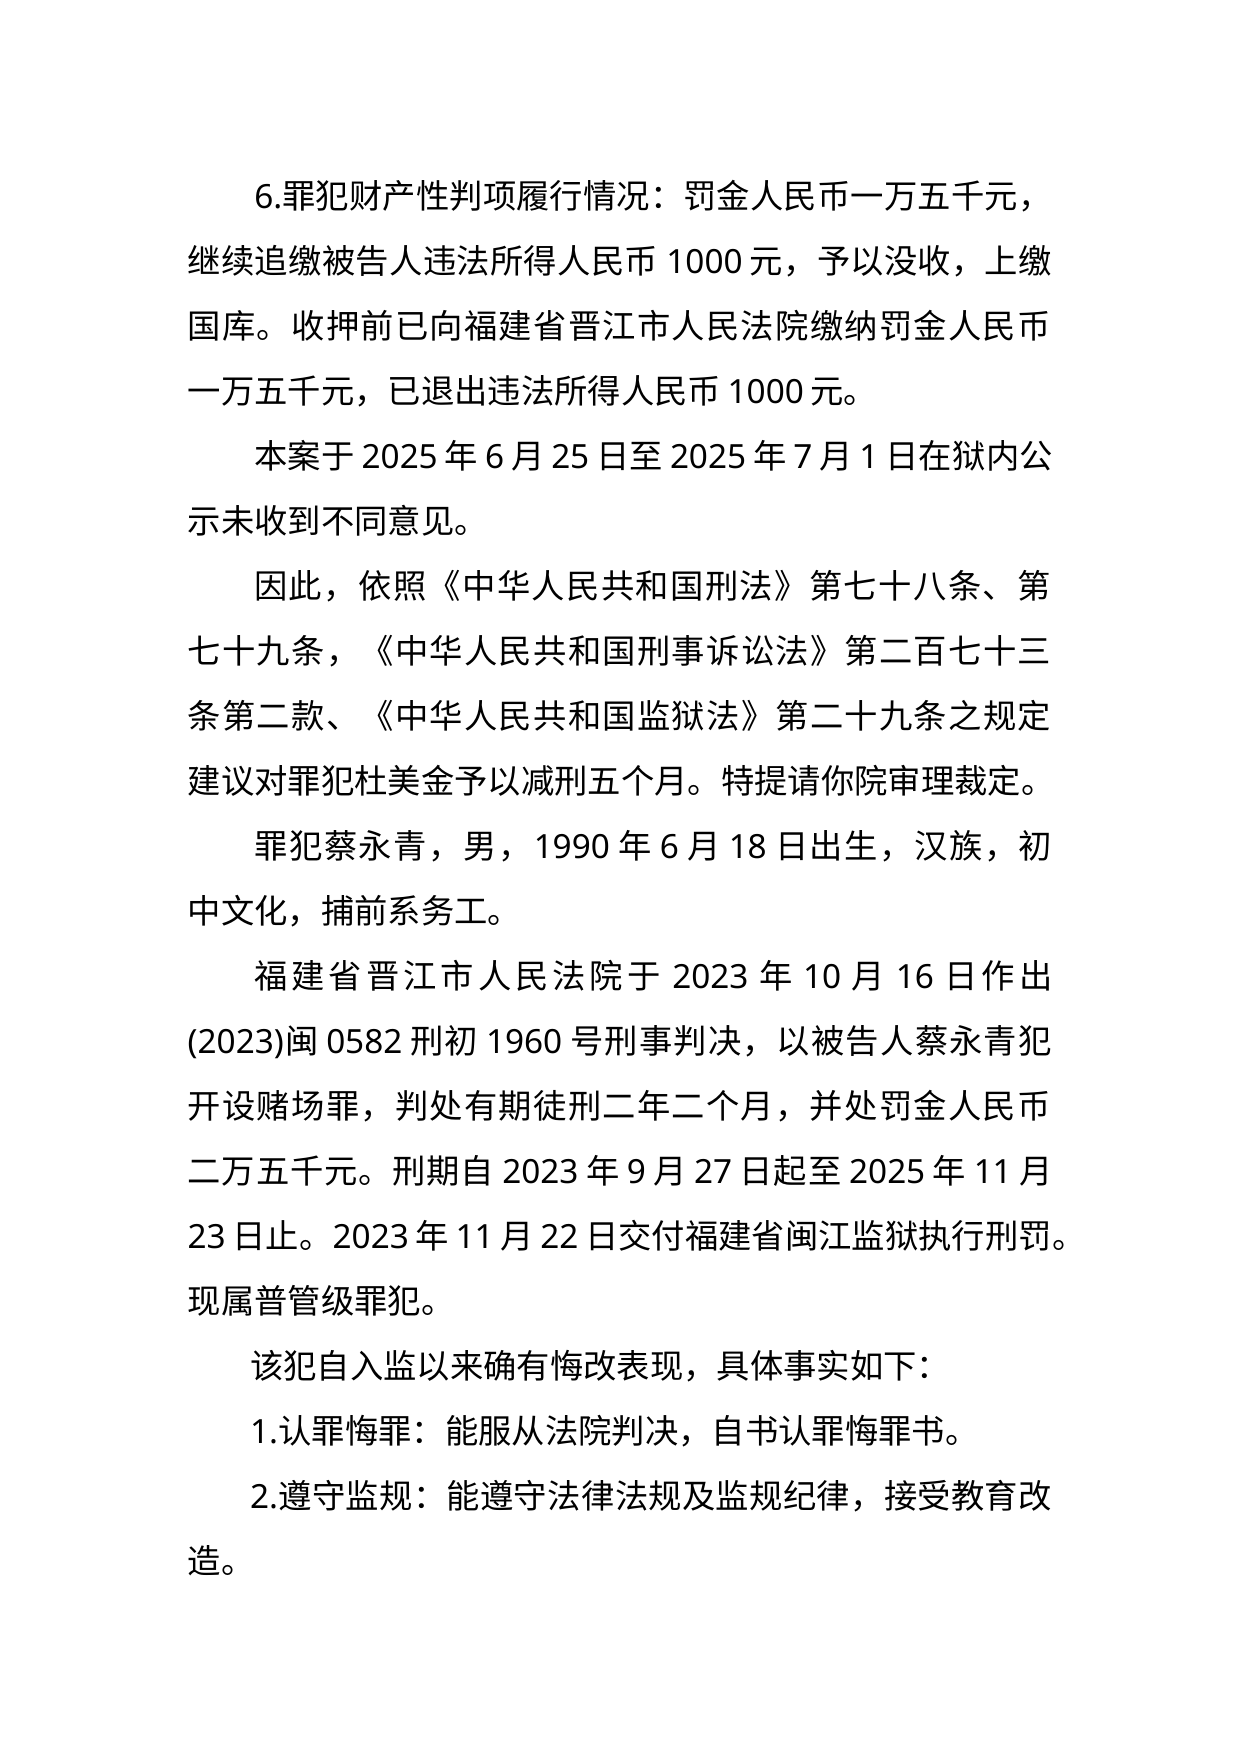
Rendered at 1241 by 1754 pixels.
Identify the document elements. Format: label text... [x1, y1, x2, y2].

text 1.认罪悔罪：能服从法院判决，自书认罪悔罪书。 [187, 1397, 1053, 1462]
text 该犯自入监以来确有悔改表现，具体事实如下： [187, 1332, 1053, 1397]
text 罪犯蔡永青，男，1990年6月18日出生，汉族，初中文化，捕前系务工。 [187, 812, 1053, 942]
text 因此，依照《中华人民共和国刑法》第七十八条、第七十九条，《中华人民共和国刑事诉讼法》第二百七十三条第二款、《中华人民共和国监狱法》第二十九条之规定，建议对罪犯杜美金予以减刑五个月。特提请你院审理裁定。 [187, 552, 1053, 812]
text 6.罪犯财产性判项履行情况：罚金人民币一万五千元，继续追缴被告人违法所得人民币1000元，予以没收，上缴国库。收押前已向福建省晋江市人民法院缴纳罚金人民币一万五千元，已退出违法所得人民币1000元。 [187, 162, 1053, 422]
text 本案于2025年6月25日至2025年7月1日在狱内公示未收到不同意见。 [187, 422, 1053, 552]
text 福建省晋江市人民法院于2023年10月16日作出(2023)闽0582刑初1960号刑事判决，以被告人蔡永青犯开设赌场罪，判处有期徒刑二年二个月，并处罚金人民币二万五千元。刑期自2023年9月27日起至2025年11月23日止。2023年11月22日交付福建省闽江监狱执行刑罚。现属普管级罪犯。 [187, 942, 1053, 1332]
text 2.遵守监规：能遵守法律法规及监规纪律，接受教育改造。 [187, 1462, 1053, 1592]
